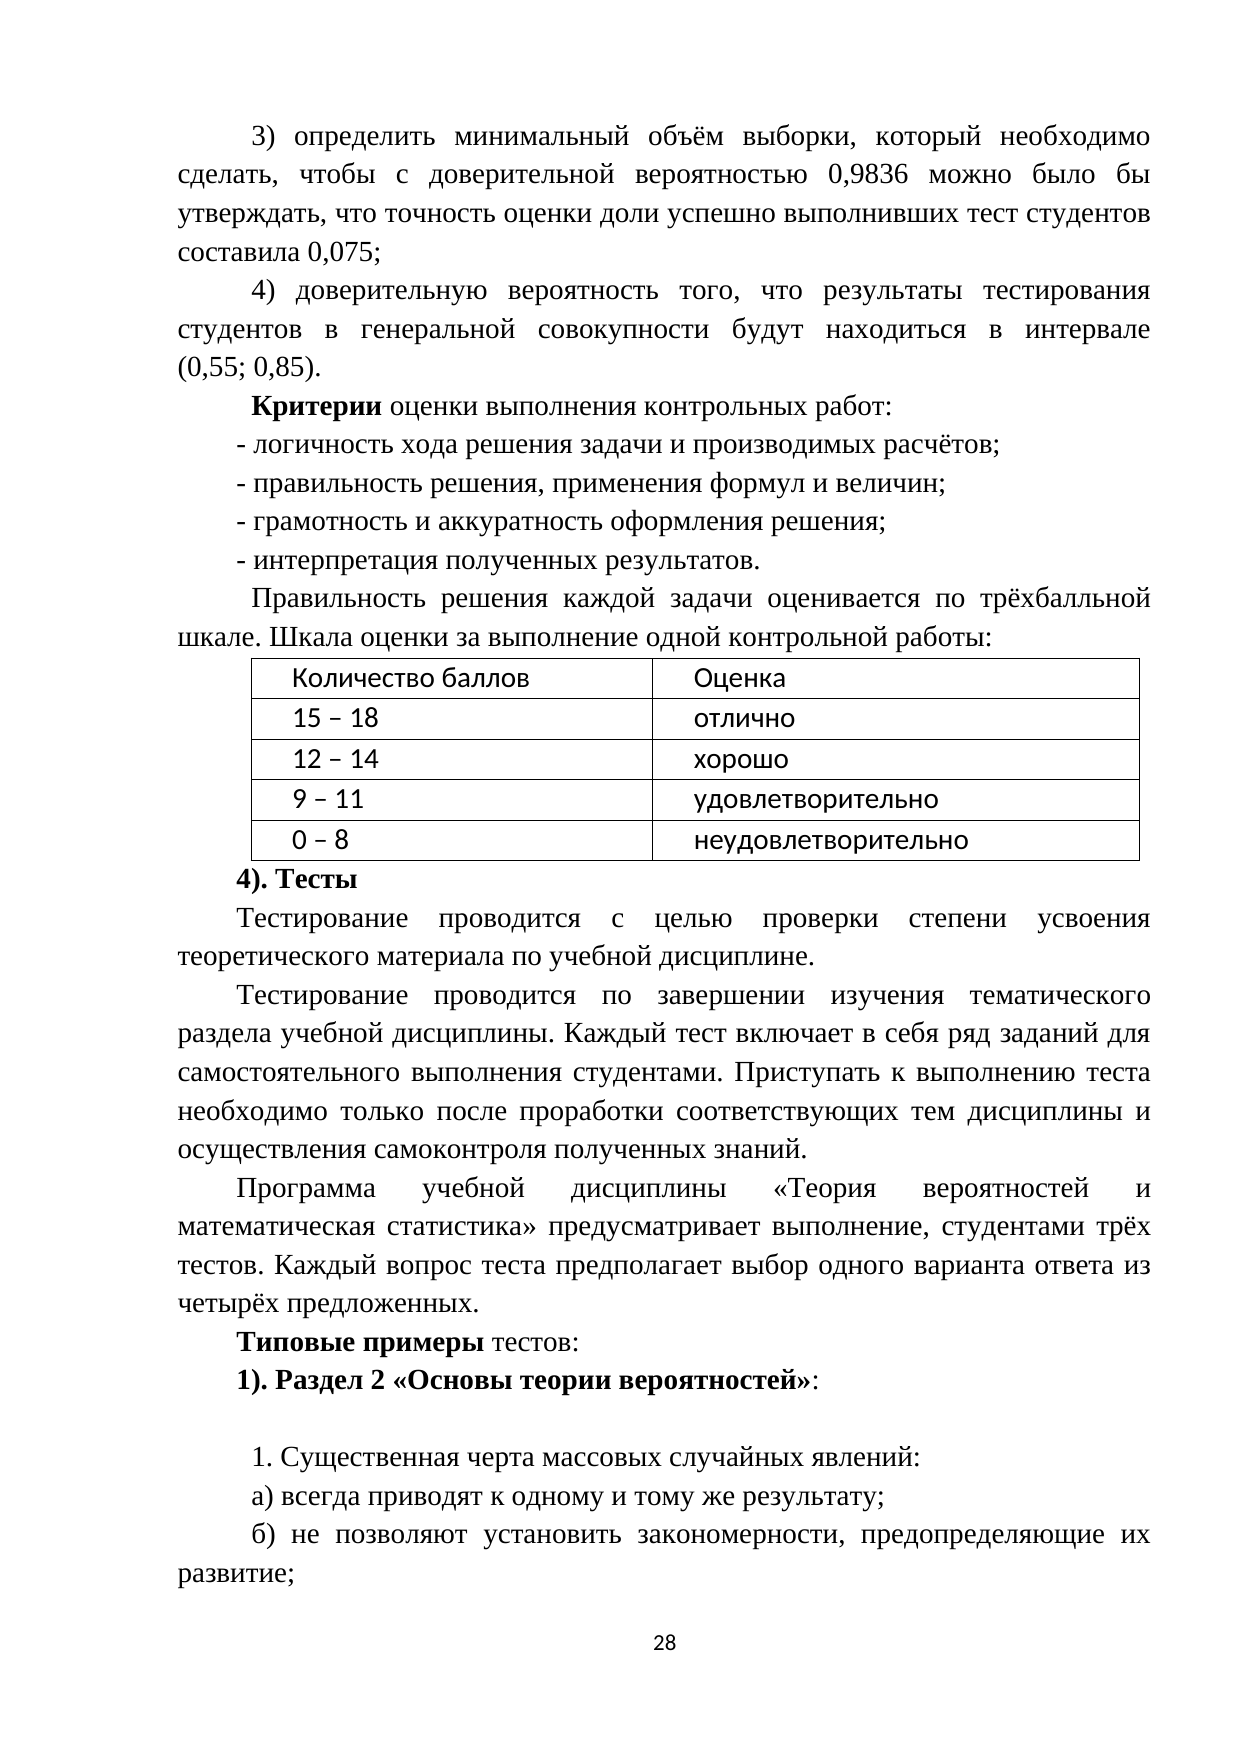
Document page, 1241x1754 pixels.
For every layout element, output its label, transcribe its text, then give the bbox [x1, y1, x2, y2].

text Правильность решения каждой задачи оценивается по трёхбалльной шкале. Шкала оценки за выполнение одной контрольной работы: [177, 581, 1152, 653]
text - логичность хода решения задачи и производимых расчётов; [177, 426, 1152, 460]
text Программа учебной дисциплины «Теория вероятностей и математическая статистика» предусматривает выполнение, студентами трёх тестов. Каждый вопрос теста предполагает выбор одного варианта ответа из четырёх предложенных. [177, 1170, 1152, 1319]
table_cell 0 – 8 [252, 821, 652, 860]
text - правильность решения, применения формул и величин; [177, 465, 1152, 498]
text 4). Тесты [177, 861, 1152, 895]
text Критерии оценки выполнения контрольных работ: [177, 388, 1152, 421]
text - интерпретация полученных результатов. [177, 542, 1152, 576]
text Тестирование проводится с целью проверки степени усвоения теоретического материала по учебной дисциплине. [177, 900, 1152, 972]
table_cell неудовлетворительно [653, 821, 1139, 860]
text а) всегда приводят к одному и тому же результату; [177, 1478, 1152, 1512]
table_cell отлично [653, 699, 1139, 739]
table_cell хорошо [653, 740, 1139, 779]
text б) не позволяют установить закономерности, предопределяющие их развитие; [177, 1517, 1152, 1589]
text Типовые примеры тестов: [177, 1324, 1152, 1357]
table_header Оценка [653, 659, 1139, 698]
table_cell 9 – 11 [252, 780, 652, 820]
table_cell 12 – 14 [252, 740, 652, 779]
text Тестирование проводится по завершении изучения тематического раздела учебной дисциплины. Каждый тест включает в себя ряд заданий для самостоятельного выполнения студентами. Приступать к выполнению теста необходимо только после проработки соответствующих тем дисциплины и осуществления самоконтроля полученных знаний. [177, 977, 1152, 1165]
text 4) доверительную вероятность того, что результаты тестирования студентов в генеральной совокупности будут находиться в интервале (0,55; 0,85). [177, 272, 1152, 383]
text 3) определить минимальный объём выборки, который необходимо сделать, чтобы с доверительной вероятностью 0,9836 можно было бы утверждать, что точность оценки доли успешно выполнивших тест студентов составила 0,075; [177, 118, 1152, 267]
table_header Количество баллов [252, 659, 652, 698]
text - грамотность и аккуратность оформления решения; [177, 503, 1152, 537]
text 1. Существенная черта массовых случайных явлений: [177, 1439, 1152, 1473]
text 1). Раздел 2 «Основы теории вероятностей»: [177, 1362, 1152, 1396]
table_cell 15 – 18 [252, 699, 652, 739]
table_cell удовлетворительно [653, 780, 1139, 820]
